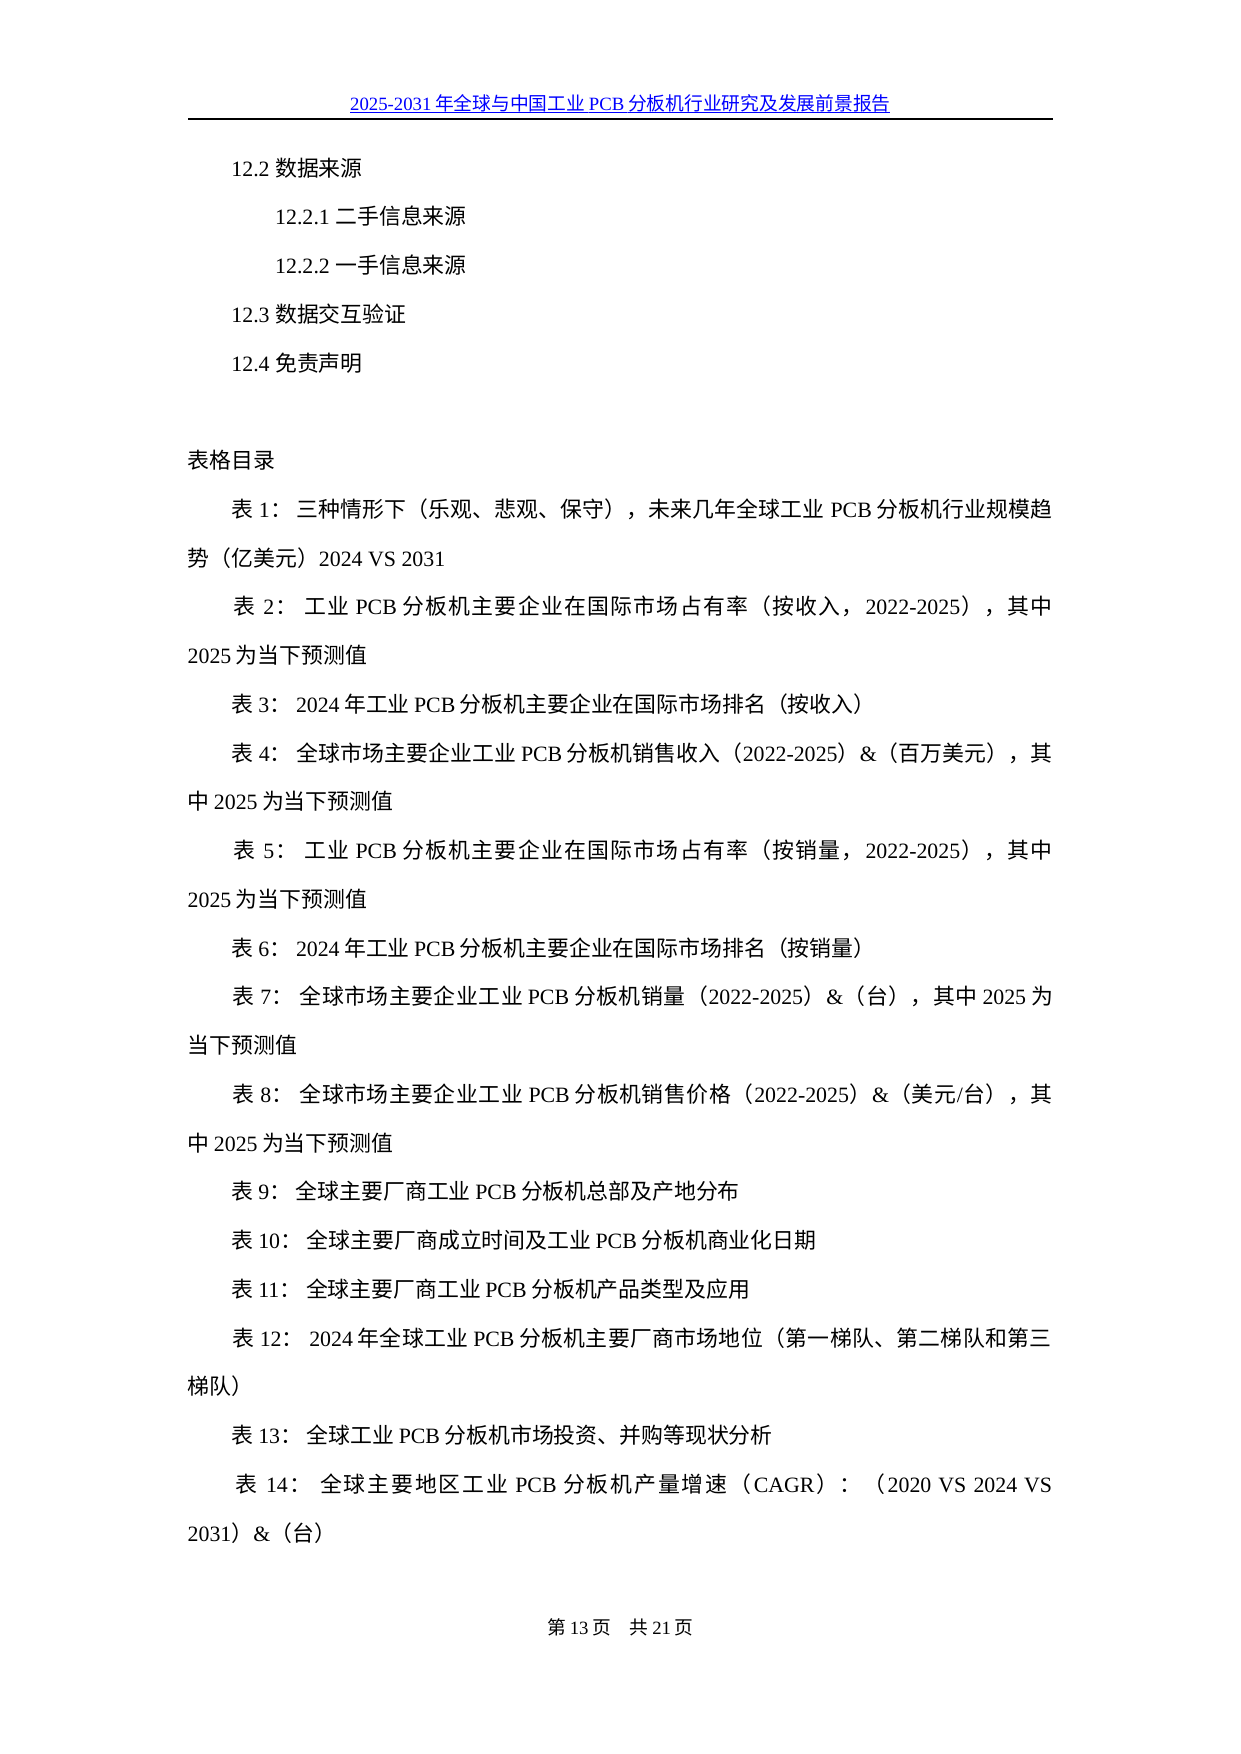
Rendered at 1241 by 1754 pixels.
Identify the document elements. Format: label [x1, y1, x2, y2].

text [187, 150, 1053, 1548]
